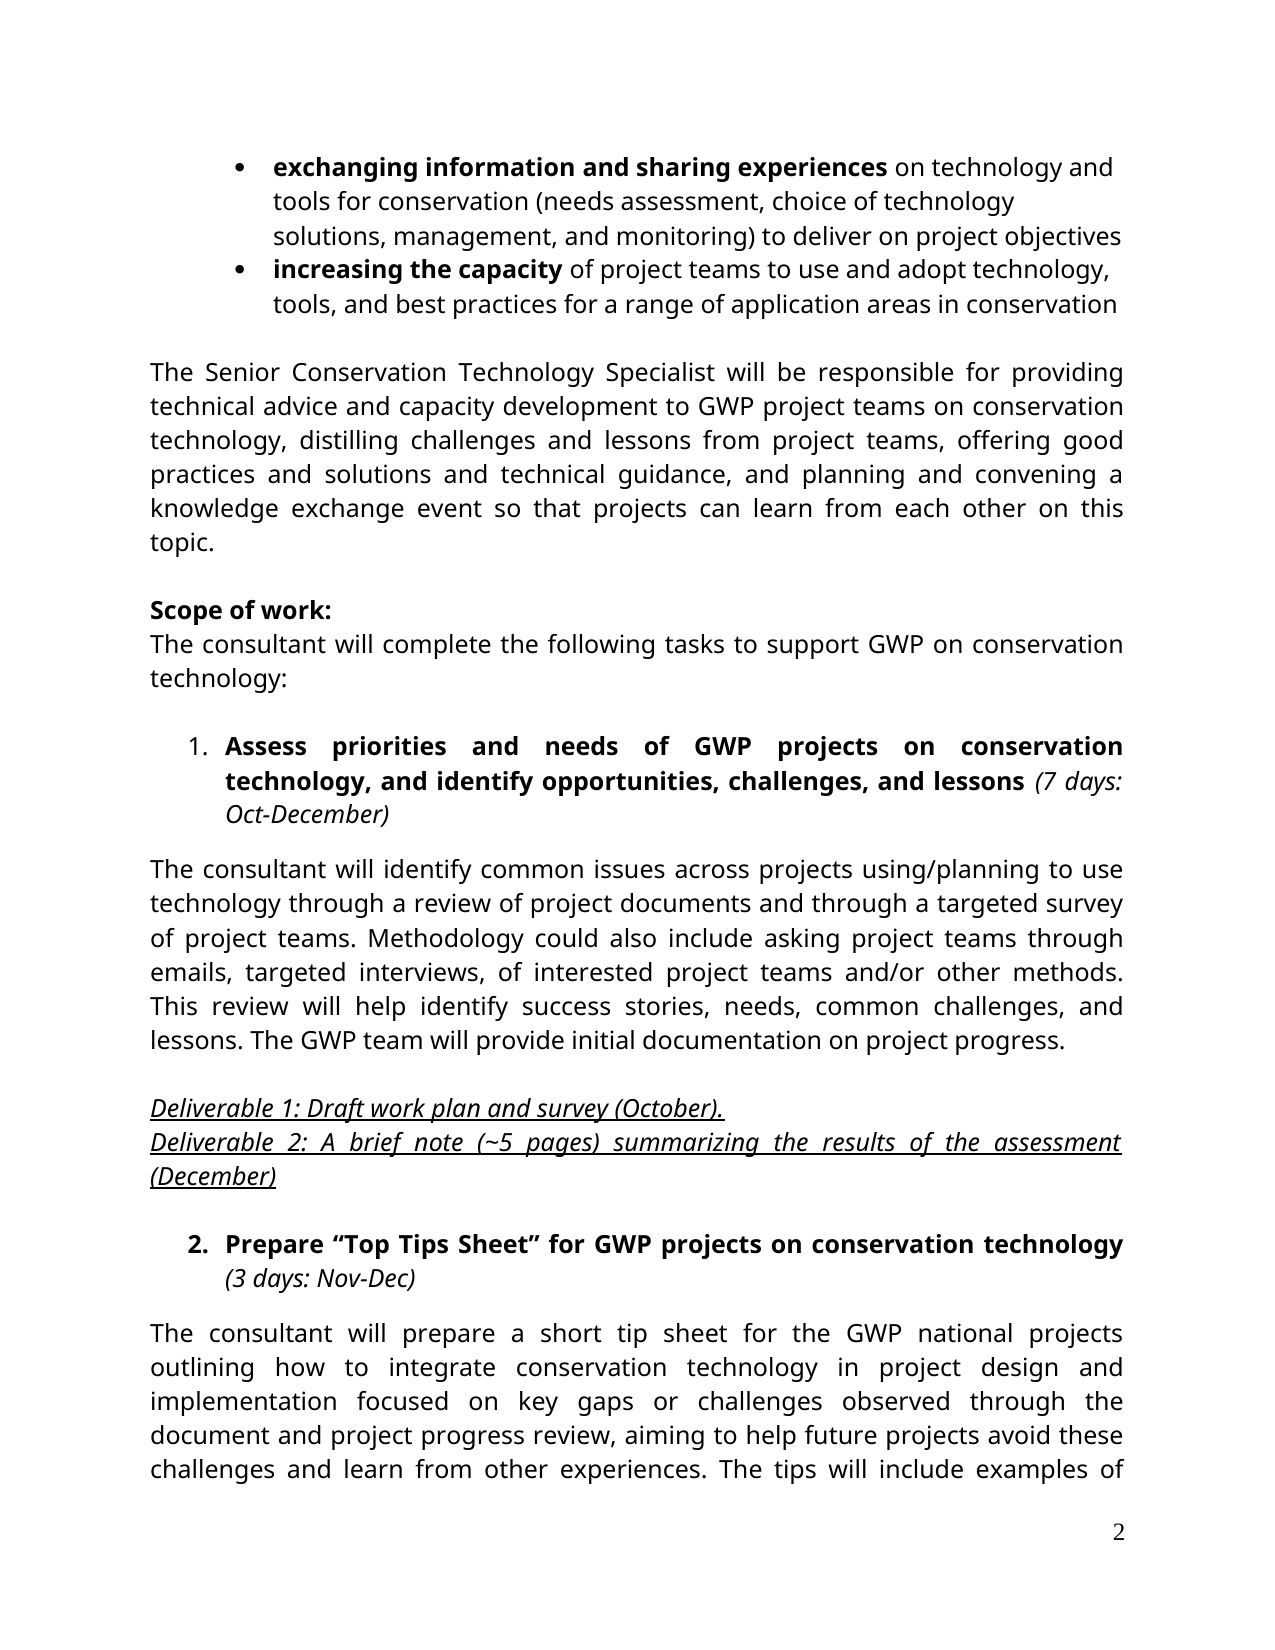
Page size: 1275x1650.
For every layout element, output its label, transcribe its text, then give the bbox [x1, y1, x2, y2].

text The consultant will identify common issues across projects using/planning to use technology through a review of project documents and through a targeted survey of project teams. Methodology could also include asking project teams through emails, targeted interviews, of interested project teams and/or other methods. This review will help identify success stories, needs, common challenges, and lessons. The GWP team will provide initial documentation on project progress. [150, 852, 1125, 1056]
list exchanging information and sharing experiences on technology and tools for conservation (needs assessment, choice of technology solutions, management, and monitoring) to deliver on project objectives [235, 150, 1125, 252]
list Assess priorities and needs of GWP projects on conservation technology, and identify opportunities, challenges, and lessons (7 days: Oct-December) [187, 729, 1125, 831]
text The Senior Conservation Technology Specialist will be responsible for providing technical advice and capacity development to GWP project teams on conservation technology, distilling challenges and lessons from project teams, offering good practices and solutions and technical guidance, and planning and convening a knowledge exchange event so that projects can learn from each other on this topic. [150, 354, 1125, 559]
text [150, 1316, 1125, 1486]
list Prepare “Top Tips Sheet” for GWP projects on conservation technology (3 days: Nov-Dec) [187, 1227, 1125, 1295]
text Deliverable 1: Draft work plan and survey (October). [150, 1091, 1125, 1124]
text The consultant will complete the following tasks to support GWP on conservation technology: [150, 627, 1125, 695]
text Scope of work: [150, 593, 1125, 627]
list increasing the capacity of project teams to use and adopt technology, tools, and best practices for a range of application areas in conservation [235, 252, 1125, 320]
text Deliverable 2: A brief note (~5 pages) summarizing the results of the assessment (December) [150, 1124, 1125, 1193]
